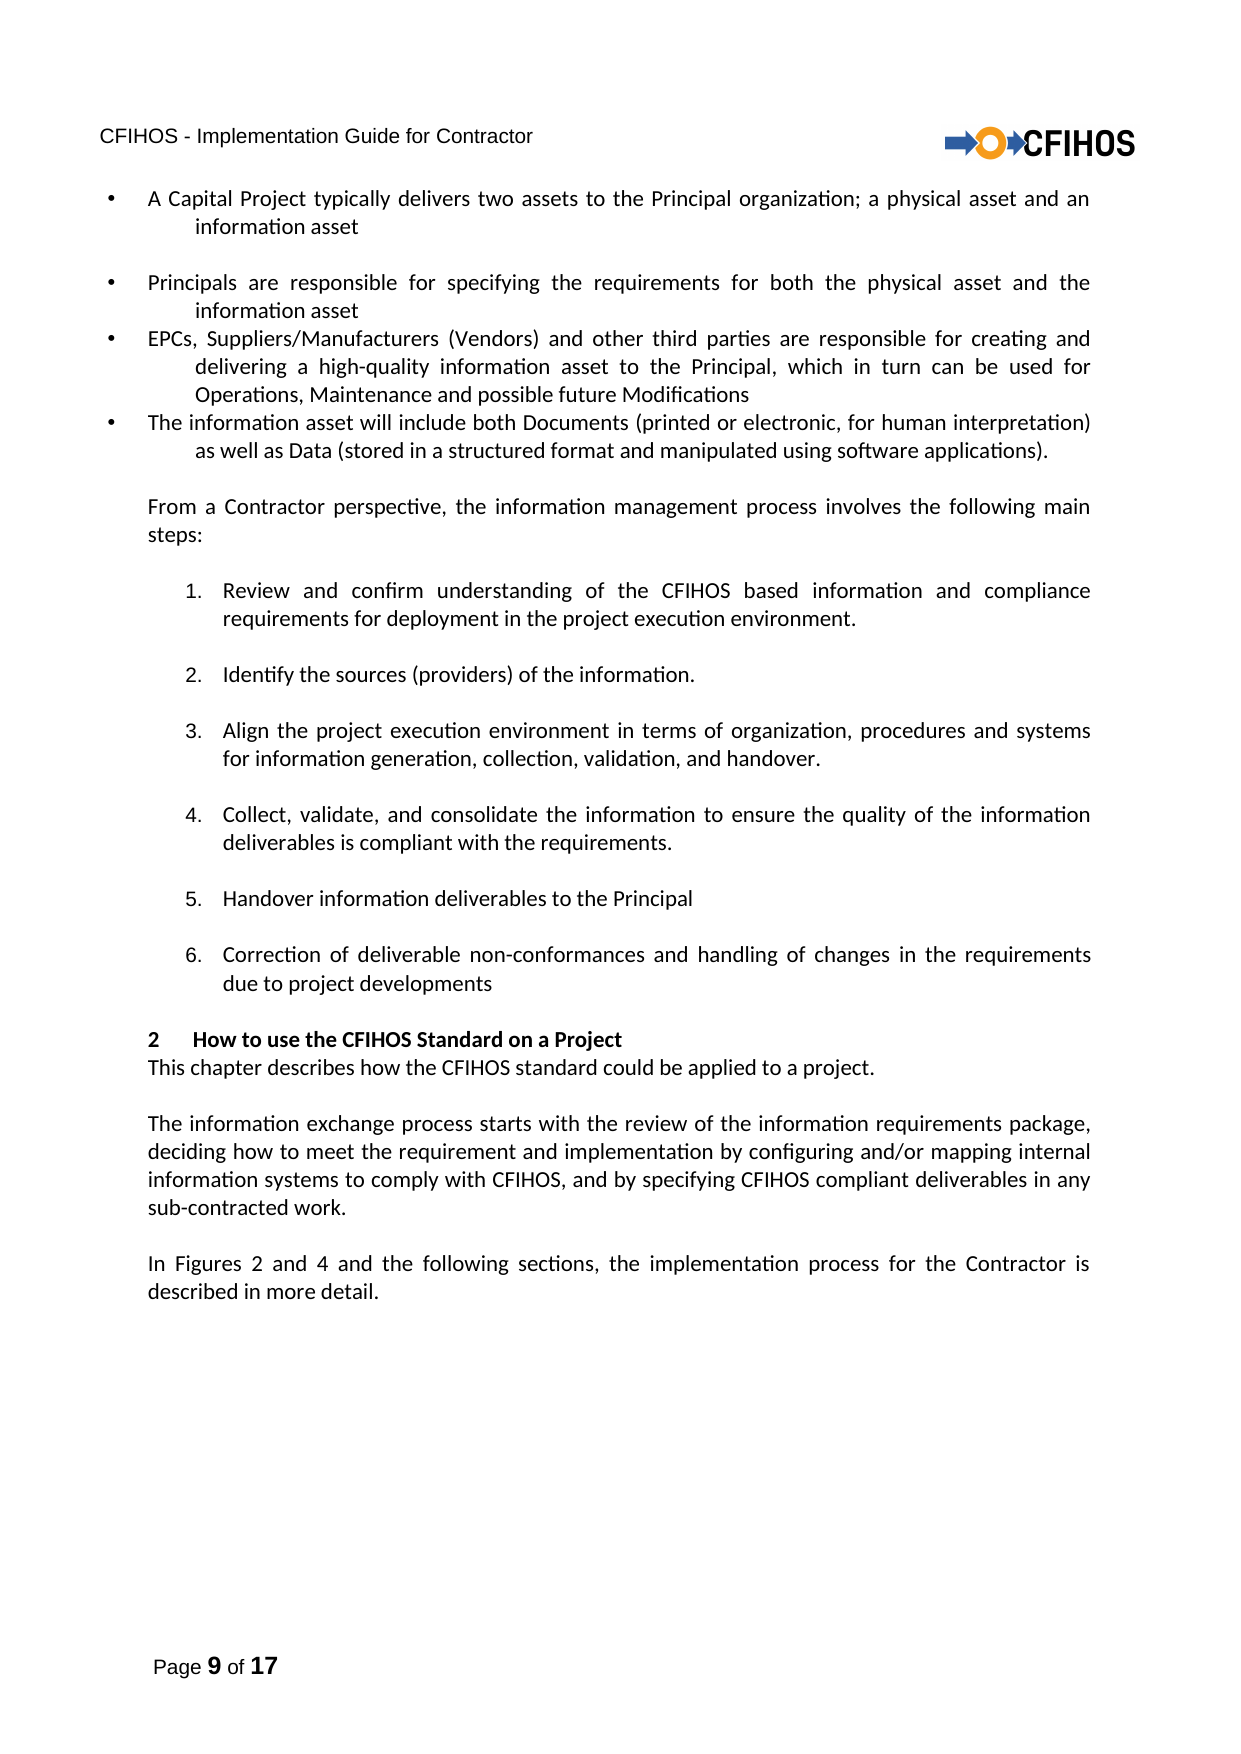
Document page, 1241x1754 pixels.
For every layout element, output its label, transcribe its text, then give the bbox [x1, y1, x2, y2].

text In Figures 2 and 4 and the following sections, the implementation process for the Contractor is described in more detail. [148, 1249, 1092, 1305]
list Identify the sources (providers) of the information. [185, 660, 1092, 688]
text This chapter describes how the CFIHOS standard could be applied to a project. [148, 1053, 1092, 1081]
list Align the project execution environment in terms of organization, procedures and systems for information generation, collection, validation, and handover. [185, 716, 1092, 772]
subtitle How to use the CFIHOS Standard on a Project [148, 1025, 1092, 1053]
text The information exchange process starts with the review of the information requirements package, deciding how to meet the requirement and implementation by configuring and/or mapping internal information systems to comply with CFIHOS, and by specifying CFIHOS compliant deliverables in any sub-contracted work. [148, 1109, 1092, 1221]
text EPCs, Suppliers/Manufacturers (Vendors) and other third parties are responsible for creating and delivering a high-quality information asset to the Principal, which in turn can be used for Operations, Maintenance and possible future Modifications [107, 324, 1092, 408]
list Correction of deliverable non-conformances and handling of changes in the requirements due to project developments [185, 941, 1092, 997]
list Review and confirm understanding of the CFIHOS based information and compliance requirements for deployment in the project execution environment. [185, 576, 1092, 632]
text The information asset will include both Documents (printed or electronic, for human interpretation) as well as Data (stored in a structured format and manipulated using software applications). [107, 408, 1092, 464]
text Principals are responsible for specifying the requirements for both the physical asset and the information asset [107, 268, 1092, 324]
list Collect, validate, and consolidate the information to ensure the quality of the information deliverables is compliant with the requirements. [185, 801, 1092, 857]
picture [940, 124, 1141, 161]
list Handover information deliverables to the Principal [185, 884, 1092, 913]
text A Capital Project typically delivers two assets to the Principal organization; a physical asset and an information asset [107, 184, 1092, 240]
text From a Contractor perspective, the information management process involves the following main steps: [148, 492, 1092, 548]
